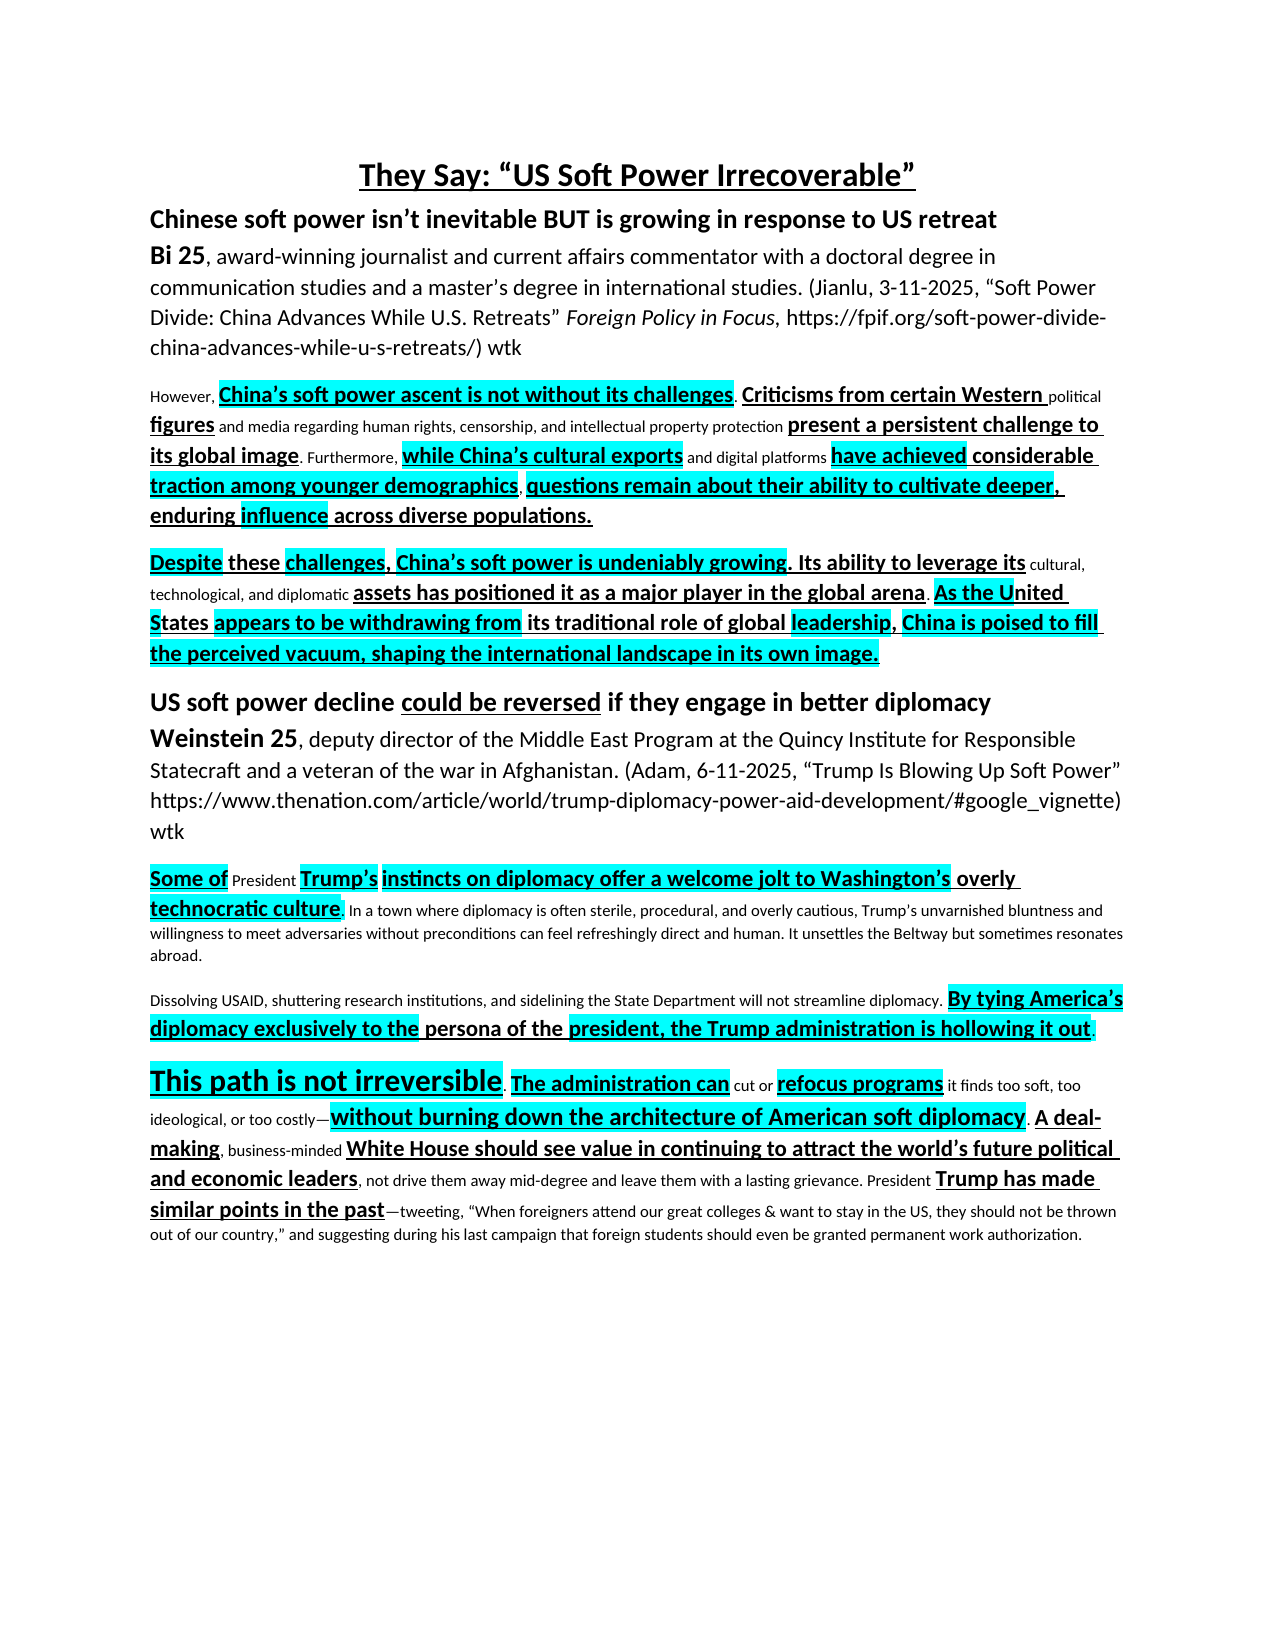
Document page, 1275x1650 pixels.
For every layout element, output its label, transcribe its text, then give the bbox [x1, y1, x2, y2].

text Despite these challenges, China’s soft power is undeniably growing. Its ability to leverage its cultural, technological, and diplomatic assets has positioned it as a major player in the global arena. As the United States appears to be withdrawing from its traditional role of global leadership, China is poised to fill the perceived vacuum, shaping the international landscape in its own image. [150, 548, 1125, 667]
subtitle Chinese soft power isn’t inevitable BUT is growing in response to US retreat [150, 202, 1125, 235]
text Bi 25, award-winning journalist and current affairs commentator with a doctoral degree in communication studies and a master’s degree in international studies. (Jianlu, 3-11-2025, “Soft Power Divide: China Advances While U.S. Retreats” Foreign Policy in Focus, https://fpif.org/soft-power-divide-china-advances-while-u-s-retreats/) wtk [150, 238, 1125, 362]
subtitle US soft power decline could be reversed if they engage in better diplomacy [150, 686, 1125, 719]
text This path is not irreversible. The administration can cut or refocus programs it finds too soft, too ideological, or too costly—without burning down the architecture of American soft diplomacy. A deal-making, business-minded White House should see value in continuing to attract the world’s future political and economic leaders, not drive them away mid-degree and leave them with a lasting grievance. President Trump has made similar points in the past—tweeting, “When foreigners attend our great colleges & want to stay in the US, they should not be thrown out of our country,” and suggesting during his last campaign that foreign students should even be granted permanent work authorization. [150, 1061, 1125, 1244]
text Some of President Trump’s instincts on diplomacy offer a welcome jolt to Washington’s overly technocratic culture. In a town where diplomacy is often sterile, procedural, and overly cautious, Trump’s unvarnished bluntness and willingness to meet adversaries without preconditions can feel refreshingly direct and human. It unsettles the Beltway but sometimes resonates abroad. [150, 864, 1125, 966]
text However, China’s soft power ascent is not without its challenges. Criticisms from certain Western political figures and media regarding human rights, censorship, and intellectual property protection present a persistent challenge to its global image. Furthermore, while China’s cultural exports and digital platforms have achieved considerable traction among younger demographics, questions remain about their ability to cultivate deeper, enduring influence across diverse populations. [150, 380, 1125, 529]
text Weinstein 25, deputy director of the Middle East Program at the Quincy Institute for Responsible Statecraft and a veteran of the war in Afghanistan. (Adam, 6-11-2025, “Trump Is Blowing Up Soft Power” https://www.thenation.com/article/world/trump-diplomacy-power-aid-development/#google_vignette) wtk [150, 721, 1125, 845]
subtitle They Say: “US Soft Power Irrecoverable” [150, 154, 1125, 195]
text Dissolving USAID, shuttering research institutions, and sidelining the State Department will not streamline diplomacy. By tying America’s diplomacy exclusively to the persona of the president, the Trump administration is hollowing it out. [150, 984, 1125, 1042]
